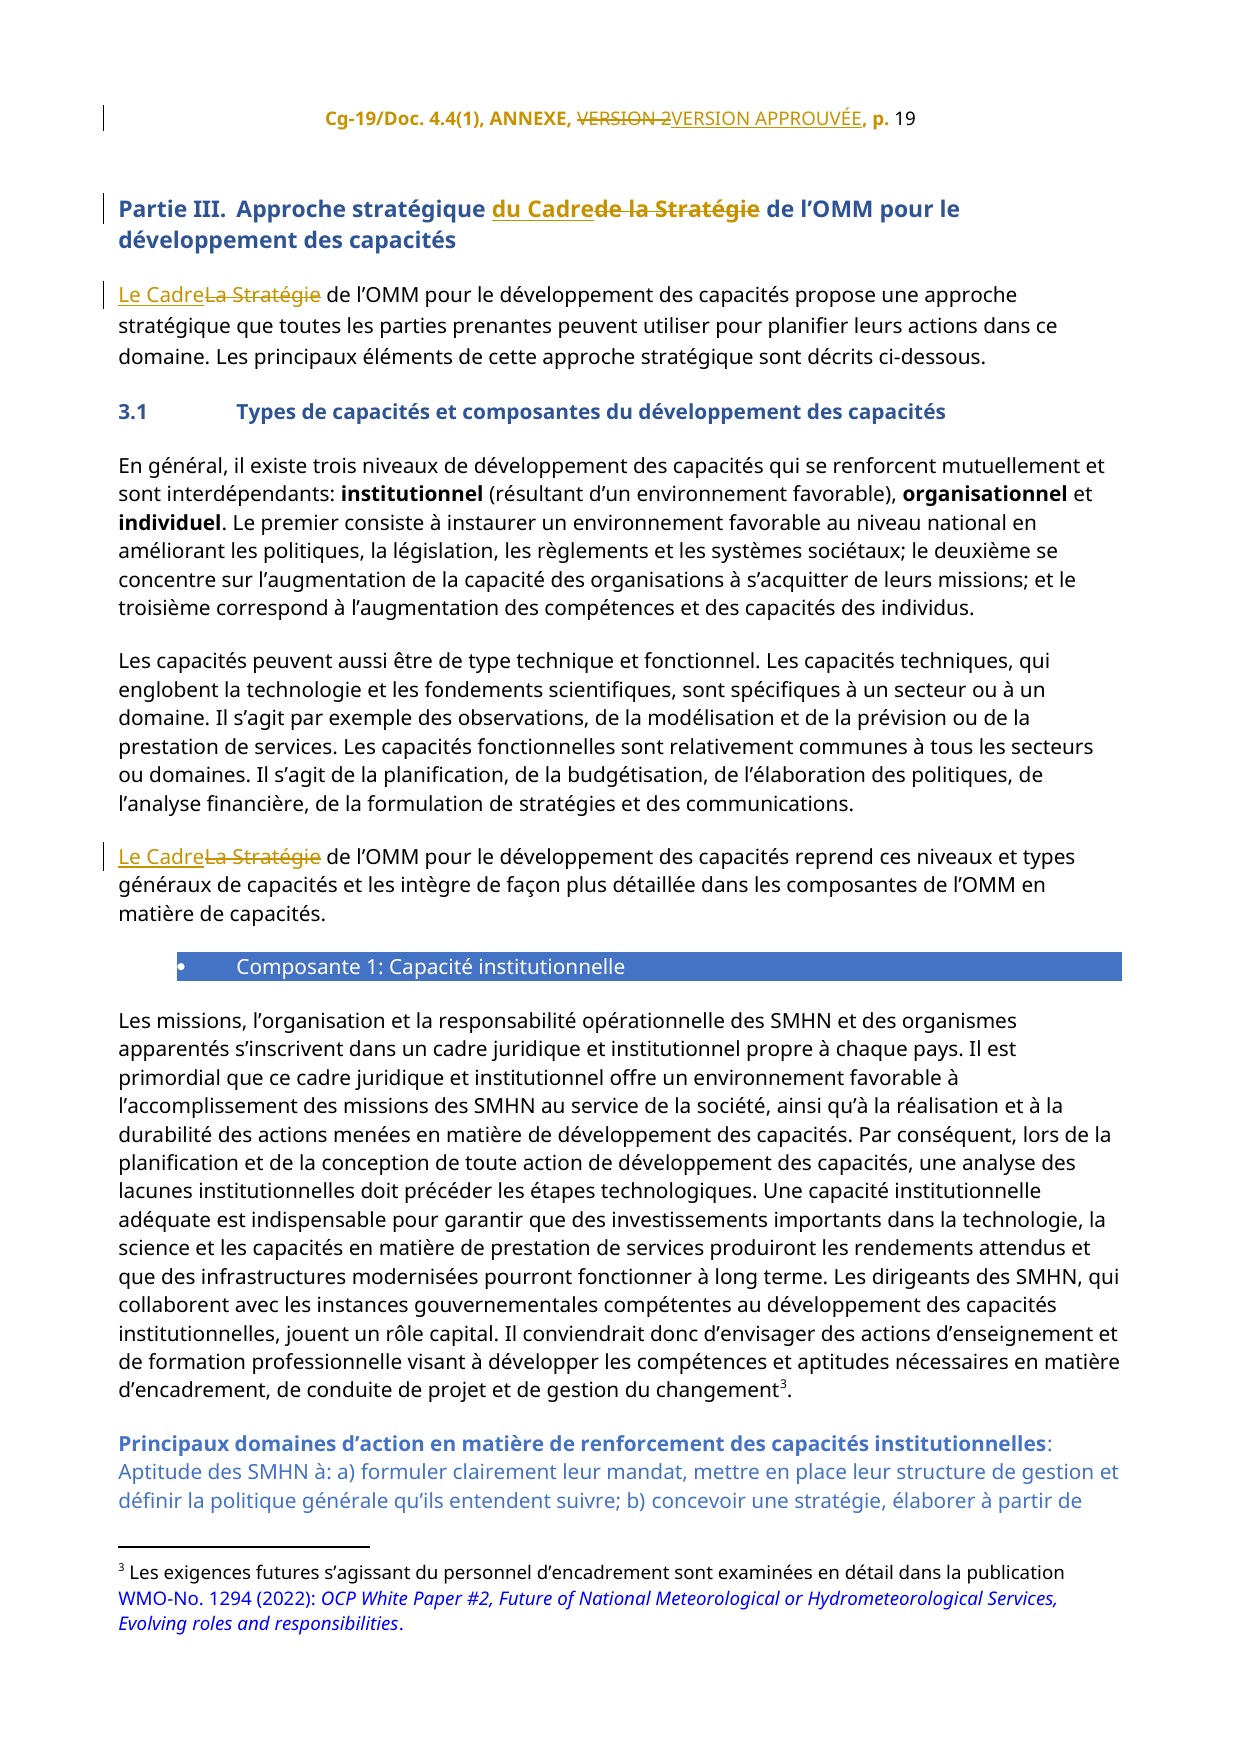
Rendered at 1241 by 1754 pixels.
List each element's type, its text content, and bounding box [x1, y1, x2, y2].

text Les capacités peuvent aussi être de type technique et fonctionnel. Les capacités techniques, qui englobent la technologie et les fondements scientifiques, sont spécifiques à un secteur ou à un domaine. Il s’agit par exemple des observations, de la modélisation et de la prévision ou de la prestation de services. Les capacités fonctionnelles sont relativement communes à tous les secteurs ou domaines. Il s’agit de la planification, de la budgétisation, de l’élaboration des politiques, de l’analyse financière, de la formulation de stratégies et des communications. [118, 647, 1122, 817]
text  Composante 1: Capacité institutionnelle [177, 952, 1122, 981]
text de l’OMM pour le développement des capacités propose une approche stratégique que toutes les parties prenantes peuvent utiliser pour planifier leurs actions dans ce domaine. Les principaux éléments de cette approche stratégique sont décrits ci-dessous. [118, 281, 1122, 370]
text de l’OMM pour le développement des capacités reprend ces niveaux et types généraux de capacités et les intègre de façon plus détaillée dans les composantes de l’OMM en matière de capacités. [118, 842, 1122, 927]
text Les missions, l’organisation et la responsabilité opérationnelle des SMHN et des organismes apparentés s’inscrivent dans un cadre juridique et institutionnel propre à chaque pays. Il est primordial que ce cadre juridique et institutionnel offre un environnement favorable à l’accomplissement des missions des SMHN au service de la société, ainsi qu’à la réalisation et à la durabilité des actions menées en matière de développement des capacités. Par conséquent, lors de la planification et de la conception de toute action de développement des capacités, une analyse des lacunes institutionnelles doit précéder les étapes technologiques. Une capacité institutionnelle adéquate est indispensable pour garantir que des investissements importants dans la technologie, la science et les capacités en matière de prestation de services produiront les rendements attendus et que des infrastructures modernisées pourront fonctionner à long terme. Les dirigeants des SMHN, qui collaborent avec les instances gouvernementales compétentes au développement des capacités institutionnelles, jouent un rôle capital. Il conviendrait donc d’envisager des actions d’enseignement et de formation professionnelle visant à développer les compétences et aptitudes nécessaires en matière d’encadrement, de conduite de projet et de gestion du changement. [118, 1006, 1122, 1404]
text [118, 1429, 1122, 1514]
text En général, il existe trois niveaux de développement des capacités qui se renforcent mutuellement et sont interdépendants: institutionnel (résultant d’un environnement favorable), organisationnel et individuel. Le premier consiste à instaurer un environnement favorable au niveau national en améliorant les politiques, la législation, les règlements et les systèmes sociétaux; le deuxième se concentre sur l’augmentation de la capacité des organisations à s’acquitter de leurs missions; et le troisième correspond à l’augmentation des compétences et des capacités des individus. [118, 451, 1122, 622]
text Partie III. Approche stratégique de l’OMM pour le développement des capacités [118, 193, 1122, 256]
text 3.1 Types de capacités et composantes du développement des capacités [118, 397, 1122, 426]
